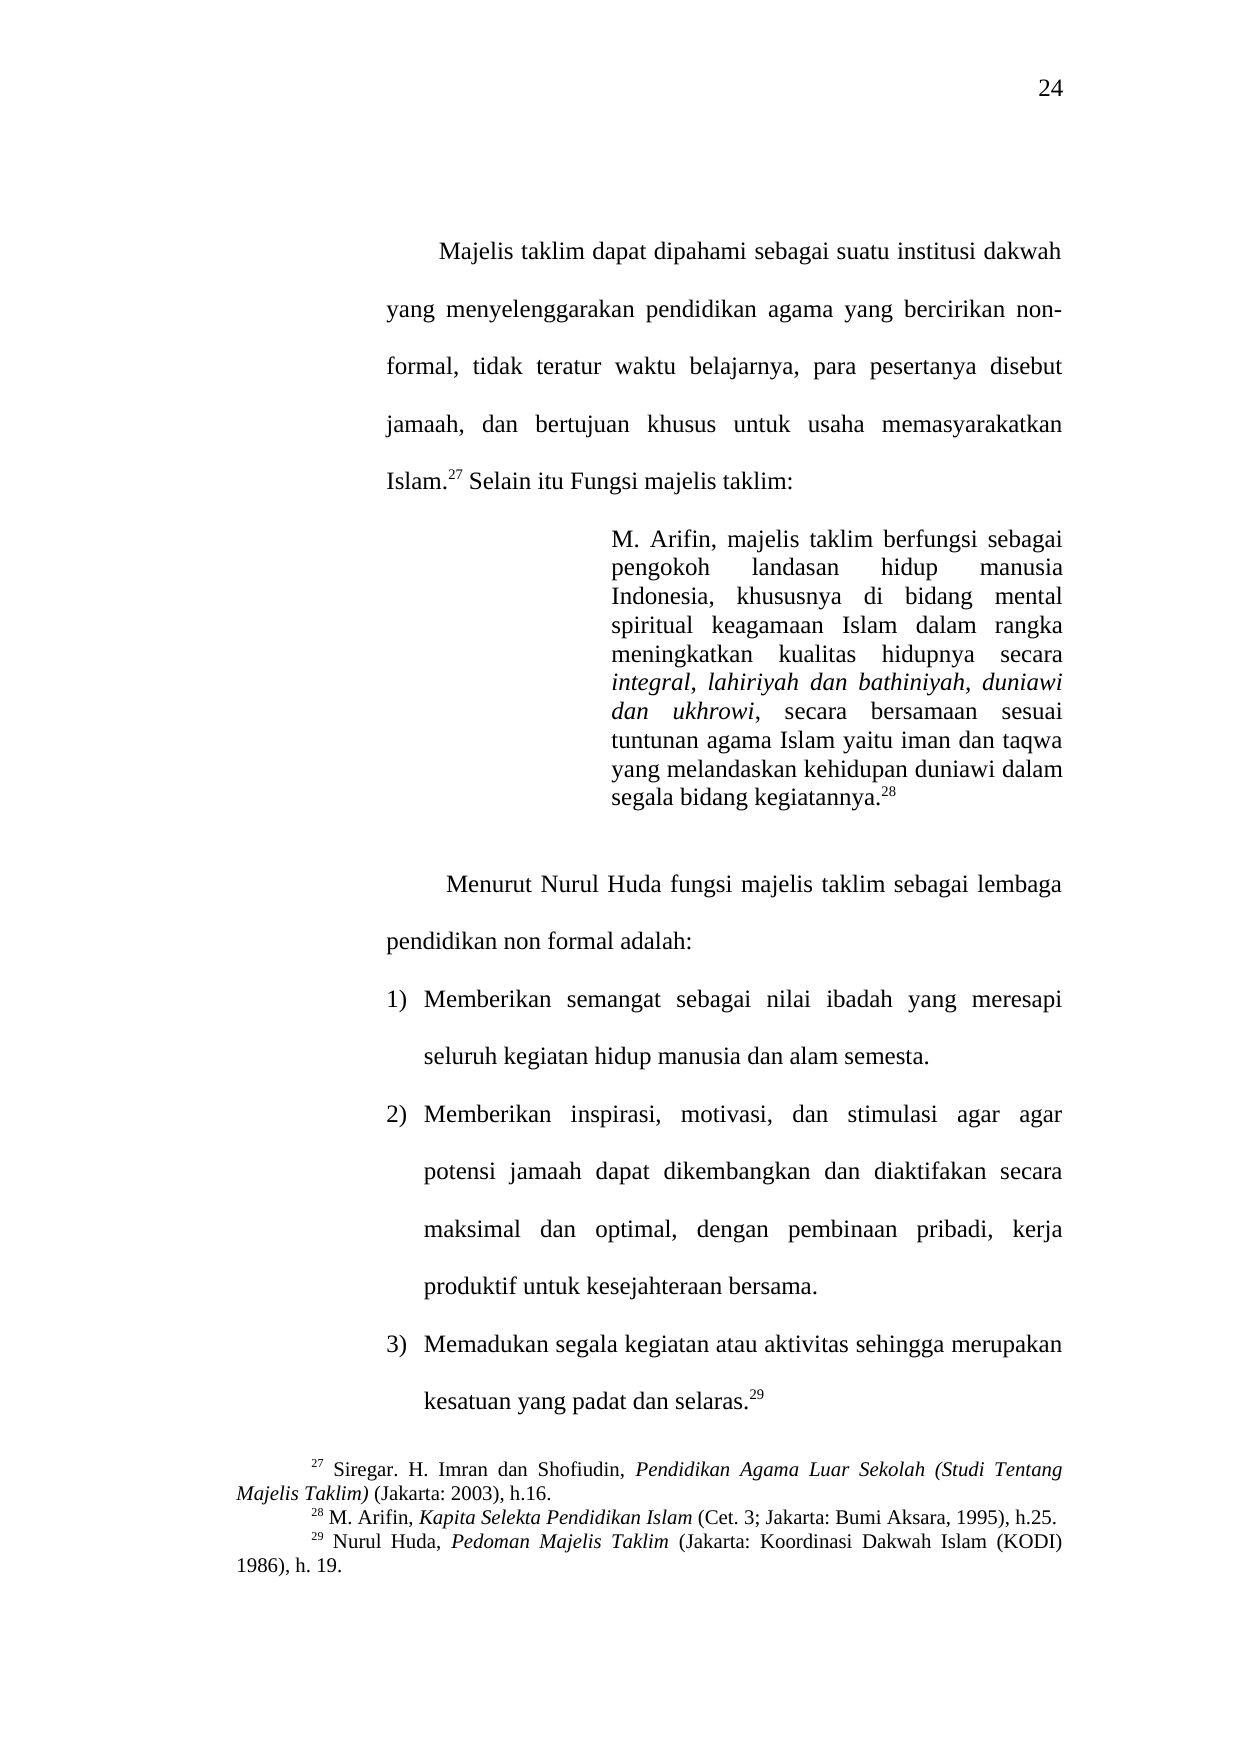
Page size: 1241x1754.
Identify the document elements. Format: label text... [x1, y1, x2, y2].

list Memadukan segala kegiatan atau aktivitas sehingga merupakan kesatuan yang padat dan selaras. [386, 1329, 1063, 1415]
list Menurut Nurul Huda fungsi majelis taklim sebagai lembaga pendidikan non formal adalah: [386, 869, 1063, 955]
list Memberikan semangat sebagai nilai ibadah yang meresapi seluruh kegiatan hidup manusia dan alam semesta. [386, 984, 1063, 1070]
list M. Arifin, majelis taklim berfungsi sebagai pengokoh landasan hidup manusia Indonesia, khususnya di bidang mental spiritual keagamaan Islam dalam rangka meningkatkan kualitas hidupnya secara integral, lahiriyah dan bathiniyah, duniawi dan ukhrowi, secara bersamaan sesuai tuntunan agama Islam yaitu iman dan taqwa yang melandaskan kehidupan duniawi dalam segala bidang kegiatannya. [611, 524, 1063, 811]
list Majelis taklim dapat dipahami sebagai suatu institusi dakwah yang menyelenggarakan pendidikan agama yang bercirikan non-formal, tidak teratur waktu belajarnya, para pesertanya disebut jamaah, dan bertujuan khusus untuk usaha memasyarakatkan Islam. Selain itu Fungsi majelis taklim: [386, 236, 1063, 495]
list Memberikan inspirasi, motivasi, dan stimulasi agar agar potensi jamaah dapat dikembangkan dan diaktifakan secara maksimal dan optimal, dengan pembinaan pribadi, kerja produktif untuk kesejahteraan bersama. [386, 1099, 1063, 1300]
